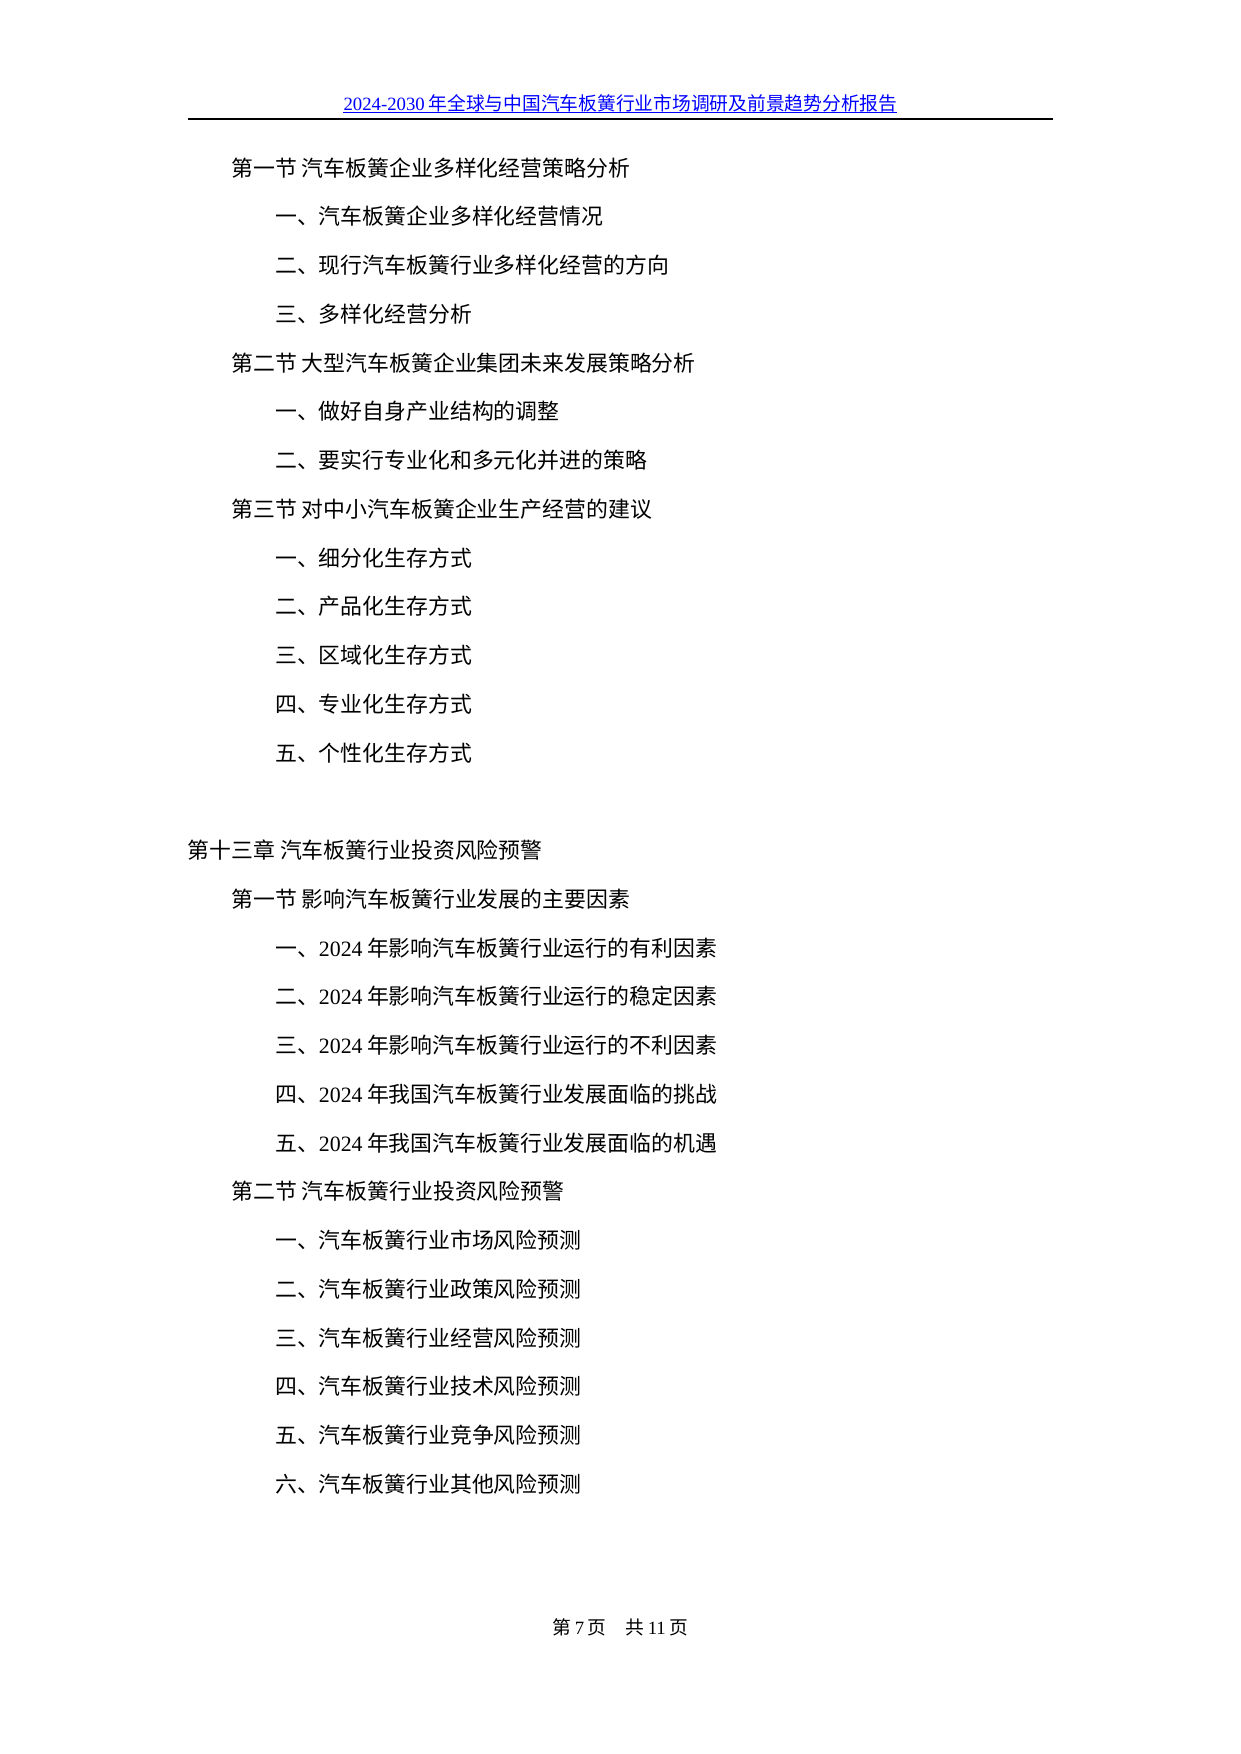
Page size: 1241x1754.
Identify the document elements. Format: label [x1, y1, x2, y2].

text [187, 150, 1053, 1499]
